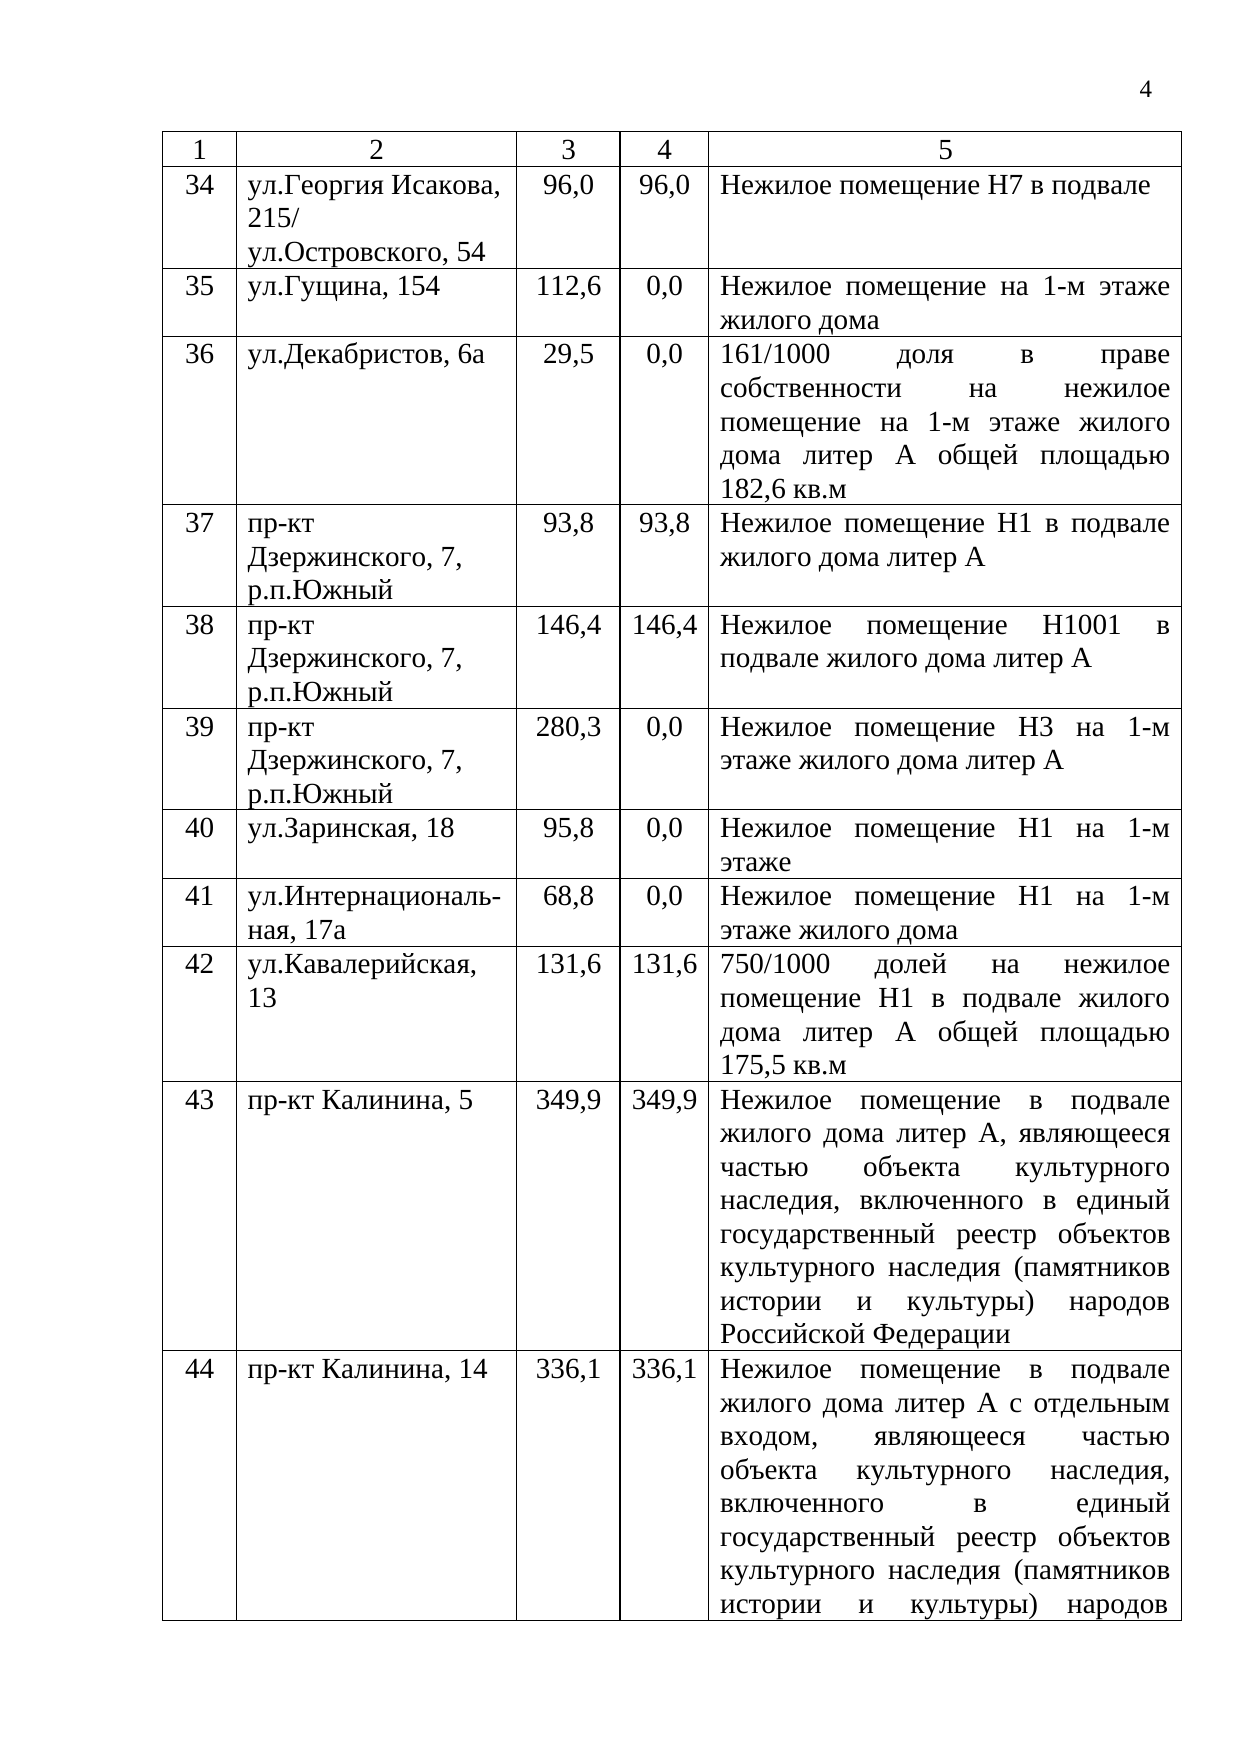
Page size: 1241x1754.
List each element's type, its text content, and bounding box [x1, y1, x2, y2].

table_cell 0,0 [621, 337, 708, 504]
table_cell пр-кт Дзержинского, 7, р.п.Южный [237, 505, 516, 606]
table_cell 2 [237, 132, 516, 166]
table_cell 280,3 [517, 709, 619, 809]
table_cell Нежилое помещение в подвале жилого дома литер А с отдельным входом, являющееся частью объекта культурного наследия, включенного в единый государственный реестр объектов культурного наследия (памятников истории и культуры) народов [709, 1351, 1181, 1619]
table_cell 0,0 [621, 269, 708, 336]
table_cell 35 [163, 269, 236, 336]
table_cell 36 [163, 337, 236, 504]
table_cell Нежилое помещение Н1 на 1-м этаже жилого дома [709, 879, 1181, 946]
table_cell 161/1000 доля в праве собственности на нежилое помещение на 1-м этаже жилого дома литер А общей площадью 182,6 кв.м [709, 337, 1181, 504]
table_cell Нежилое помещение Н1001 в подвале жилого дома литер А [709, 607, 1181, 708]
table_cell 39 [163, 709, 236, 809]
table_cell 112,6 [517, 269, 619, 336]
table_cell ул.Заринская, 18 [237, 810, 516, 877]
table_cell 44 [163, 1351, 236, 1619]
table_cell 0,0 [621, 810, 708, 877]
table_cell 336,1 [517, 1351, 619, 1619]
table_cell 96,0 [621, 167, 708, 267]
table_cell пр-кт Калинина, 14 [237, 1351, 516, 1619]
table_cell Нежилое помещение Н1 на 1-м этаже [709, 810, 1181, 877]
table_cell 3 [517, 132, 619, 166]
table_cell 5 [709, 132, 1181, 166]
table_cell ул.Декабристов, 6а [237, 337, 516, 504]
table_cell 1 [163, 132, 236, 166]
table_cell 43 [163, 1082, 236, 1350]
table_cell 68,8 [517, 879, 619, 946]
table_cell пр-кт Калинина, 5 [237, 1082, 516, 1350]
table_cell 95,8 [517, 810, 619, 877]
table_cell 336,1 [621, 1351, 708, 1619]
table_cell Нежилое помещение Н3 на 1-м этаже жилого дома литер А [709, 709, 1181, 809]
table_cell пр-кт Дзержинского, 7, р.п.Южный [237, 607, 516, 708]
table_cell Нежилое помещение Н7 в подвале [709, 167, 1181, 267]
table_cell Нежилое помещение в подвале жилого дома литер А, являющееся частью объекта культурного наследия, включенного в единый государственный реестр объектов культурного наследия (памятников истории и культуры) народов Российской Федерации [709, 1082, 1181, 1350]
table_cell Нежилое помещение на 1-м этаже жилого дома [709, 269, 1181, 336]
table_cell 93,8 [517, 505, 619, 606]
table_cell 750/1000 долей на нежилое помещение Н1 в подвале жилого дома литер А общей площадью 175,5 кв.м [709, 947, 1181, 1081]
table_cell ул.Георгия Исакова, 215/ ул.Островского, 54 [237, 167, 516, 267]
table_cell 40 [163, 810, 236, 877]
table_cell ул.Гущина, 154 [237, 269, 516, 336]
table_cell 34 [163, 167, 236, 267]
table_cell 349,9 [621, 1082, 708, 1350]
table_cell 29,5 [517, 337, 619, 504]
table_cell 96,0 [517, 167, 619, 267]
table_cell 0,0 [621, 879, 708, 946]
table_cell 42 [163, 947, 236, 1081]
table_cell ул.Кавалерийская, 13 [237, 947, 516, 1081]
table_cell Нежилое помещение Н1 в подвале жилого дома литер А [709, 505, 1181, 606]
table_cell 349,9 [517, 1082, 619, 1350]
table_cell 131,6 [621, 947, 708, 1081]
table_cell 146,4 [621, 607, 708, 708]
table_cell ул.Интернациональ-ная, 17а [237, 879, 516, 946]
table_cell 131,6 [517, 947, 619, 1081]
table_cell 37 [163, 505, 236, 606]
table_cell 41 [163, 879, 236, 946]
table_cell 0,0 [621, 709, 708, 809]
table_cell 146,4 [517, 607, 619, 708]
table_cell 38 [163, 607, 236, 708]
table_cell 4 [621, 132, 708, 166]
table_cell 93,8 [621, 505, 708, 606]
table_cell пр-кт Дзержинского, 7, р.п.Южный [237, 709, 516, 809]
